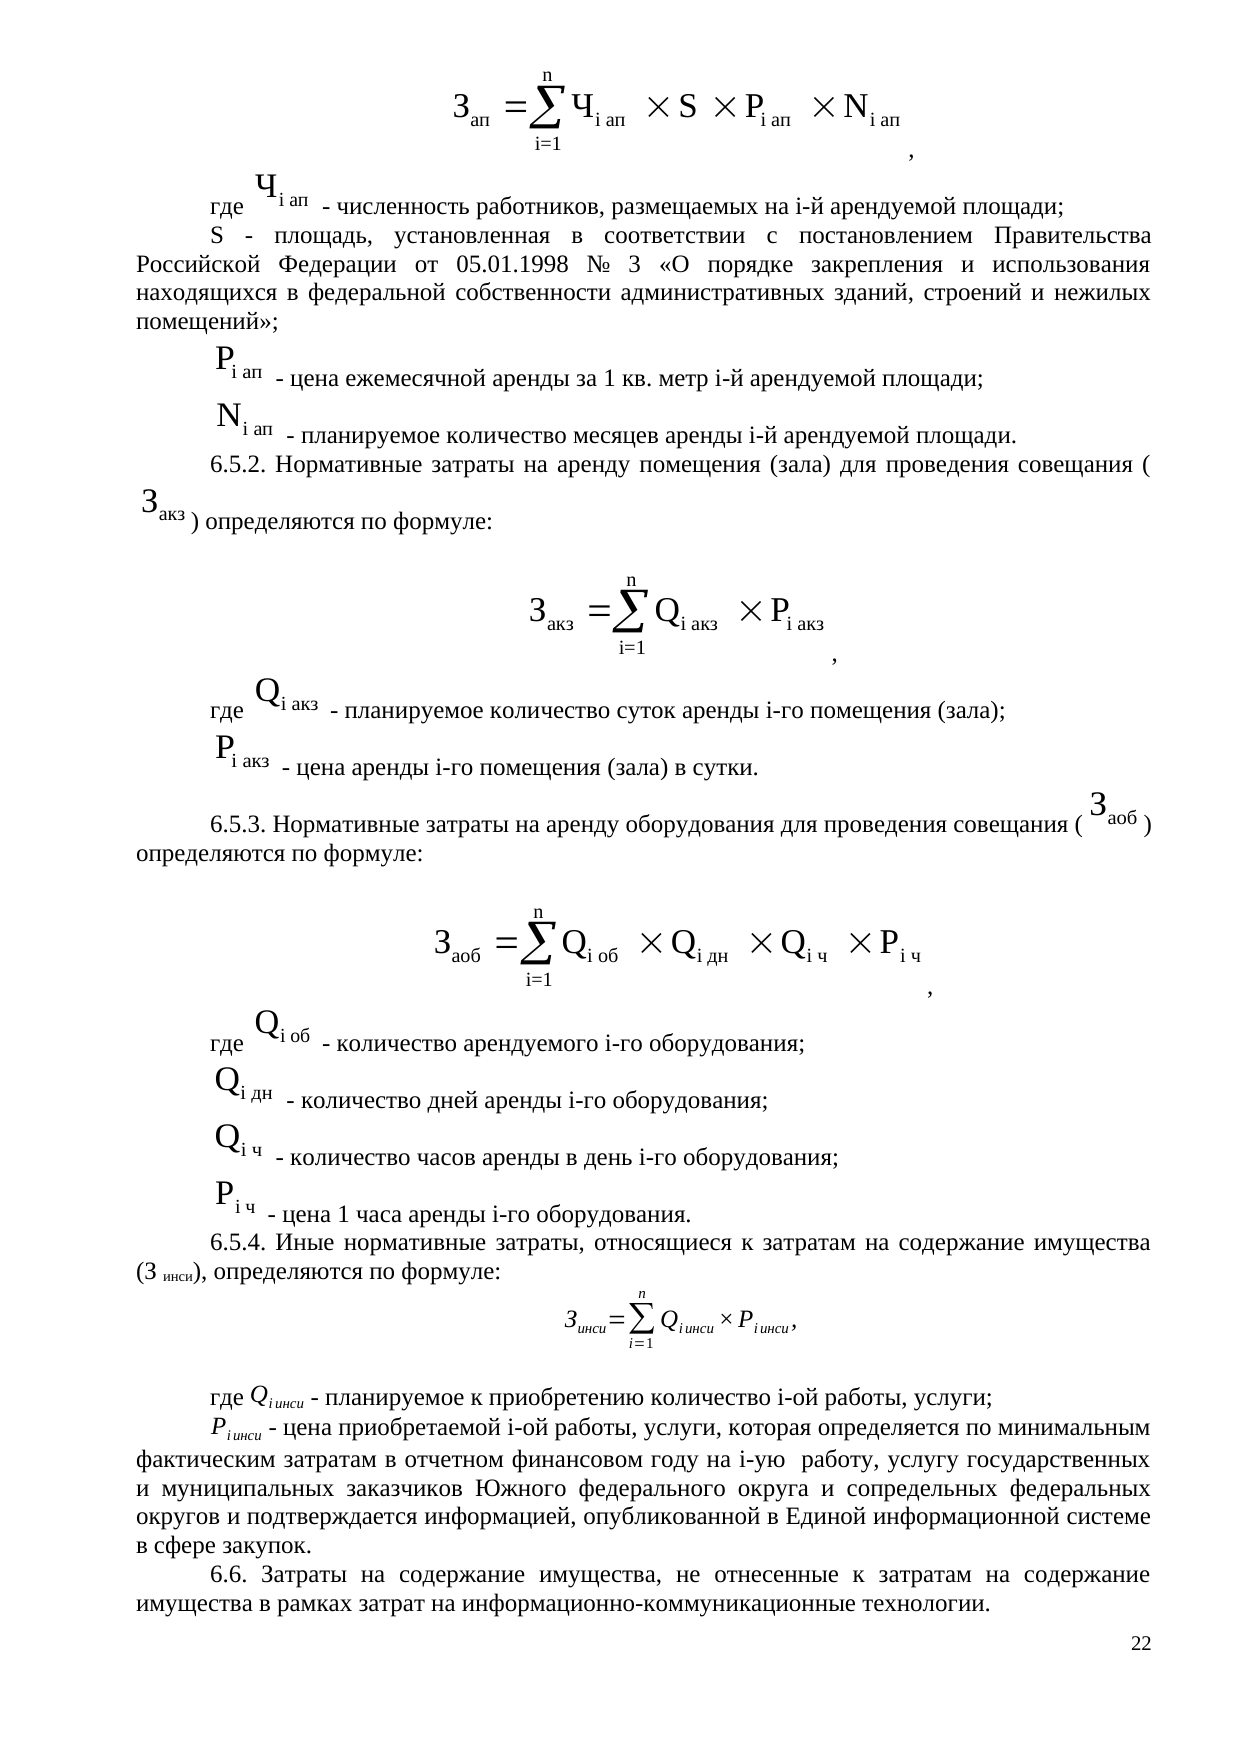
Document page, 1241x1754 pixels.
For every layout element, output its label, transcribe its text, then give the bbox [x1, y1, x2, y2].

text где - численность работников, размещаемых на i-й арендуемой площади; [136, 163, 1152, 220]
text где - планируемое к приобретению количество i-ой работы, услуги; [136, 1381, 1152, 1412]
text , [136, 896, 1152, 999]
text - цена ежемесячной аренды за i-й арендуемой площади; [136, 335, 1152, 392]
text , [136, 563, 1152, 667]
text - количество дней аренды i-го оборудования; [136, 1056, 1152, 1113]
text - планируемое количество месяцев аренды i-й арендуемой площади. [136, 392, 1152, 449]
text 6.5.2. Нормативные затраты на аренду помещения (зала) для проведения совещания () определяются по формуле: [136, 449, 1152, 534]
text где - количество арендуемого i-го оборудования; [136, 999, 1152, 1056]
text - цена приобретаемой i-ой работы, услуги, которая определяется по минимальным фактическим затратам в отчетном финансовом году на i-ую работу, услугу государственных и муниципальных заказчиков Южного федерального округа и сопредельных федеральных округов и подтверждается информацией, опубликованной в Единой информационной системе в сфере закупок. [136, 1412, 1152, 1559]
text S - площадь, установленная в соответствии с постановлением Правительства Российской Федерации от 05.01.1998 № 3 «О порядке закрепления и использования находящихся в федеральной собственности административных зданий, строений и нежилых помещений»; [136, 220, 1152, 335]
text - цена аренды i-го помещения (зала) в сутки. [136, 724, 1152, 781]
text 6.5.4. Иные нормативные затраты, относящиеся к затратам на содержание имущества (З инси), определяются по формуле: [136, 1227, 1152, 1285]
text 6.5.3. Нормативные затраты на аренду оборудования для проведения совещания () определяются по формуле: [136, 781, 1152, 867]
text где - планируемое количество суток аренды i-го помещения (зала); [136, 667, 1152, 724]
text - цена 1 часа аренды i-го оборудования. [136, 1170, 1152, 1227]
text - количество часов аренды в день i-го оборудования; [136, 1113, 1152, 1170]
text , [136, 59, 1152, 163]
text 6.6. Затраты на содержание имущества, не отнесенные к затратам на содержание имущества в рамках затрат на информационно-коммуникационные технологии. [136, 1559, 1152, 1616]
